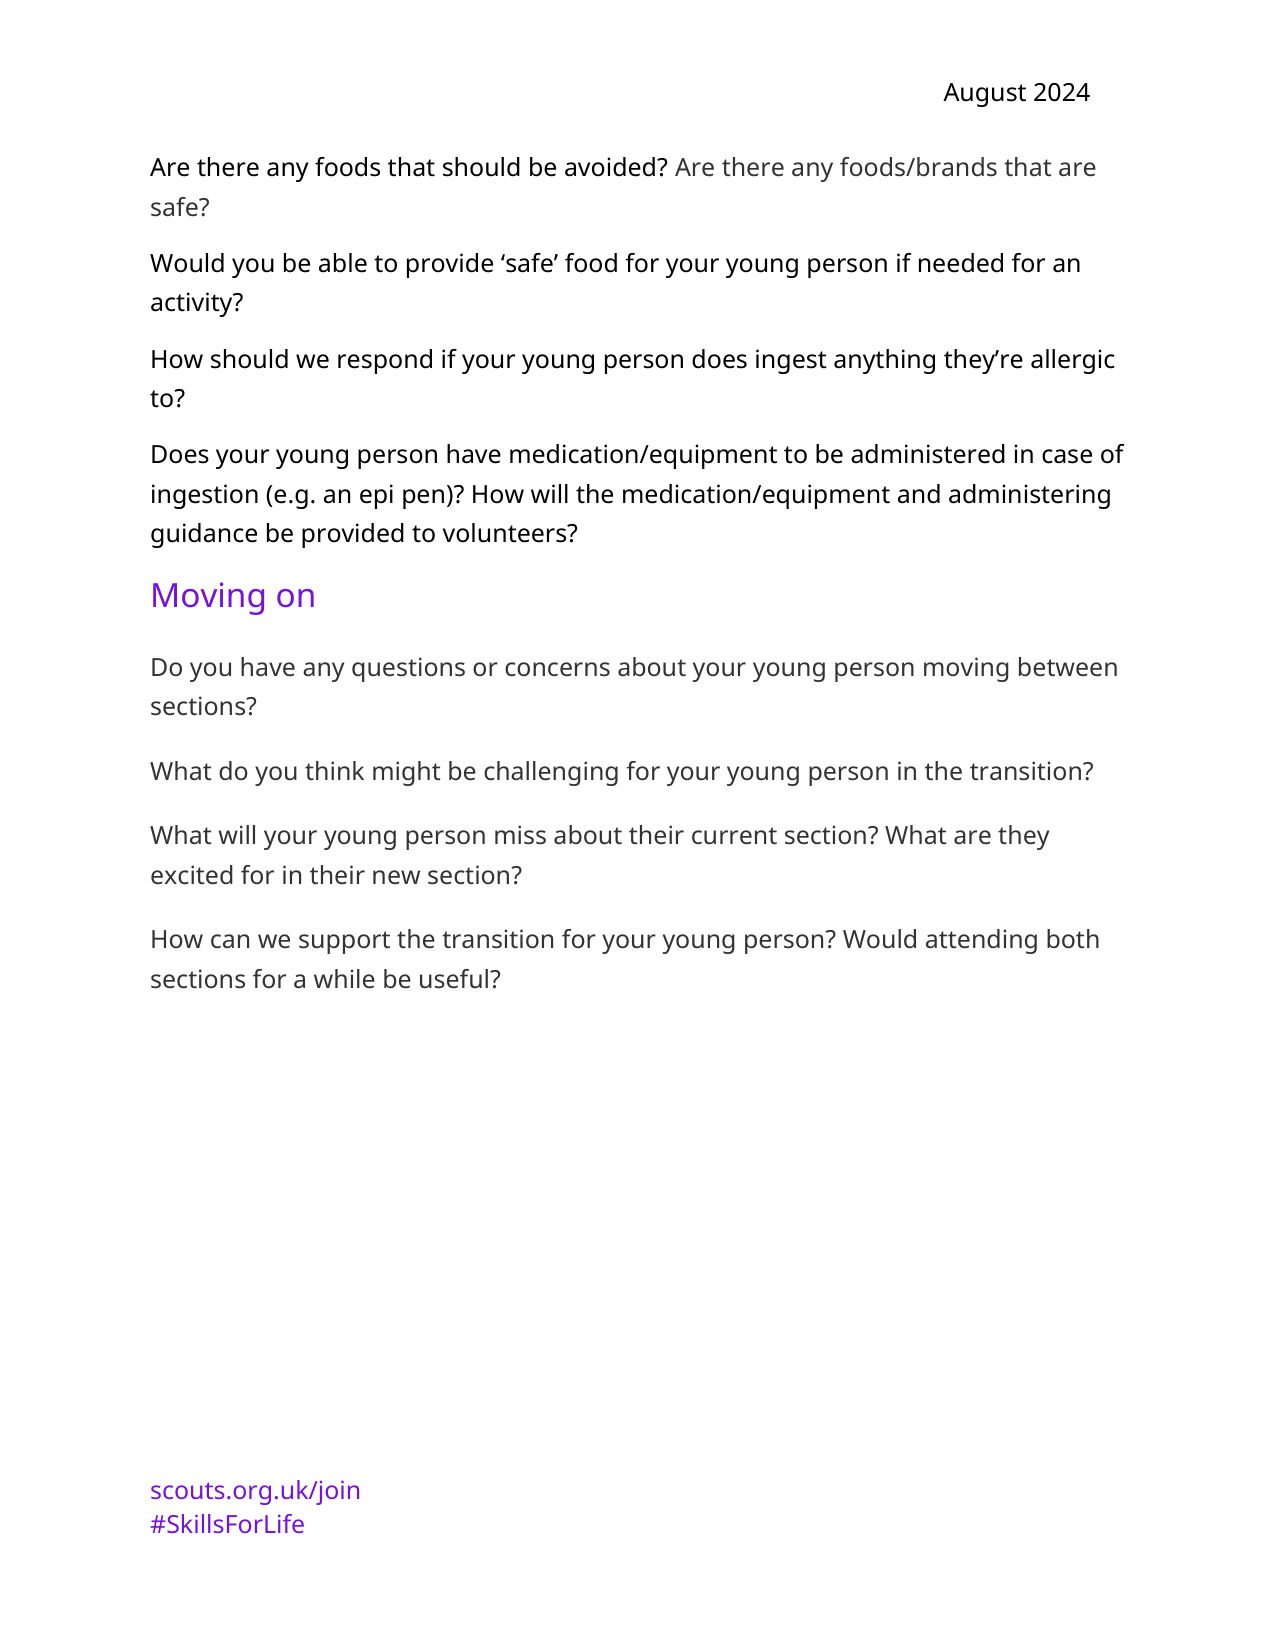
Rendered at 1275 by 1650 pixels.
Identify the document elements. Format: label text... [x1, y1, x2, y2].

text How can we support the transition for your young person? Would attending both sections for a while be useful? [150, 922, 1125, 996]
subtitle Moving on [150, 572, 1125, 617]
text Are there any foods that should be avoided? Are there any foods/brands that are safe? [150, 150, 1125, 223]
text Does your young person have medication/equipment to be administered in case of ingestion (e.g. an epi pen)? How will the medication/equipment and administering guidance be provided to volunteers? [150, 437, 1125, 550]
text How should we respond if your young person does ingest anything they’re allergic to? [150, 341, 1125, 415]
text Would you be able to provide ‘safe’ food for your young person if needed for an activity? [150, 246, 1125, 319]
text Do you have any questions or concerns about your young person moving between sections? [150, 649, 1125, 723]
text What do you think might be challenging for your young person in the transition? [150, 753, 1125, 788]
text What will your young person miss about their current section? What are they excited for in their new section? [150, 818, 1125, 892]
